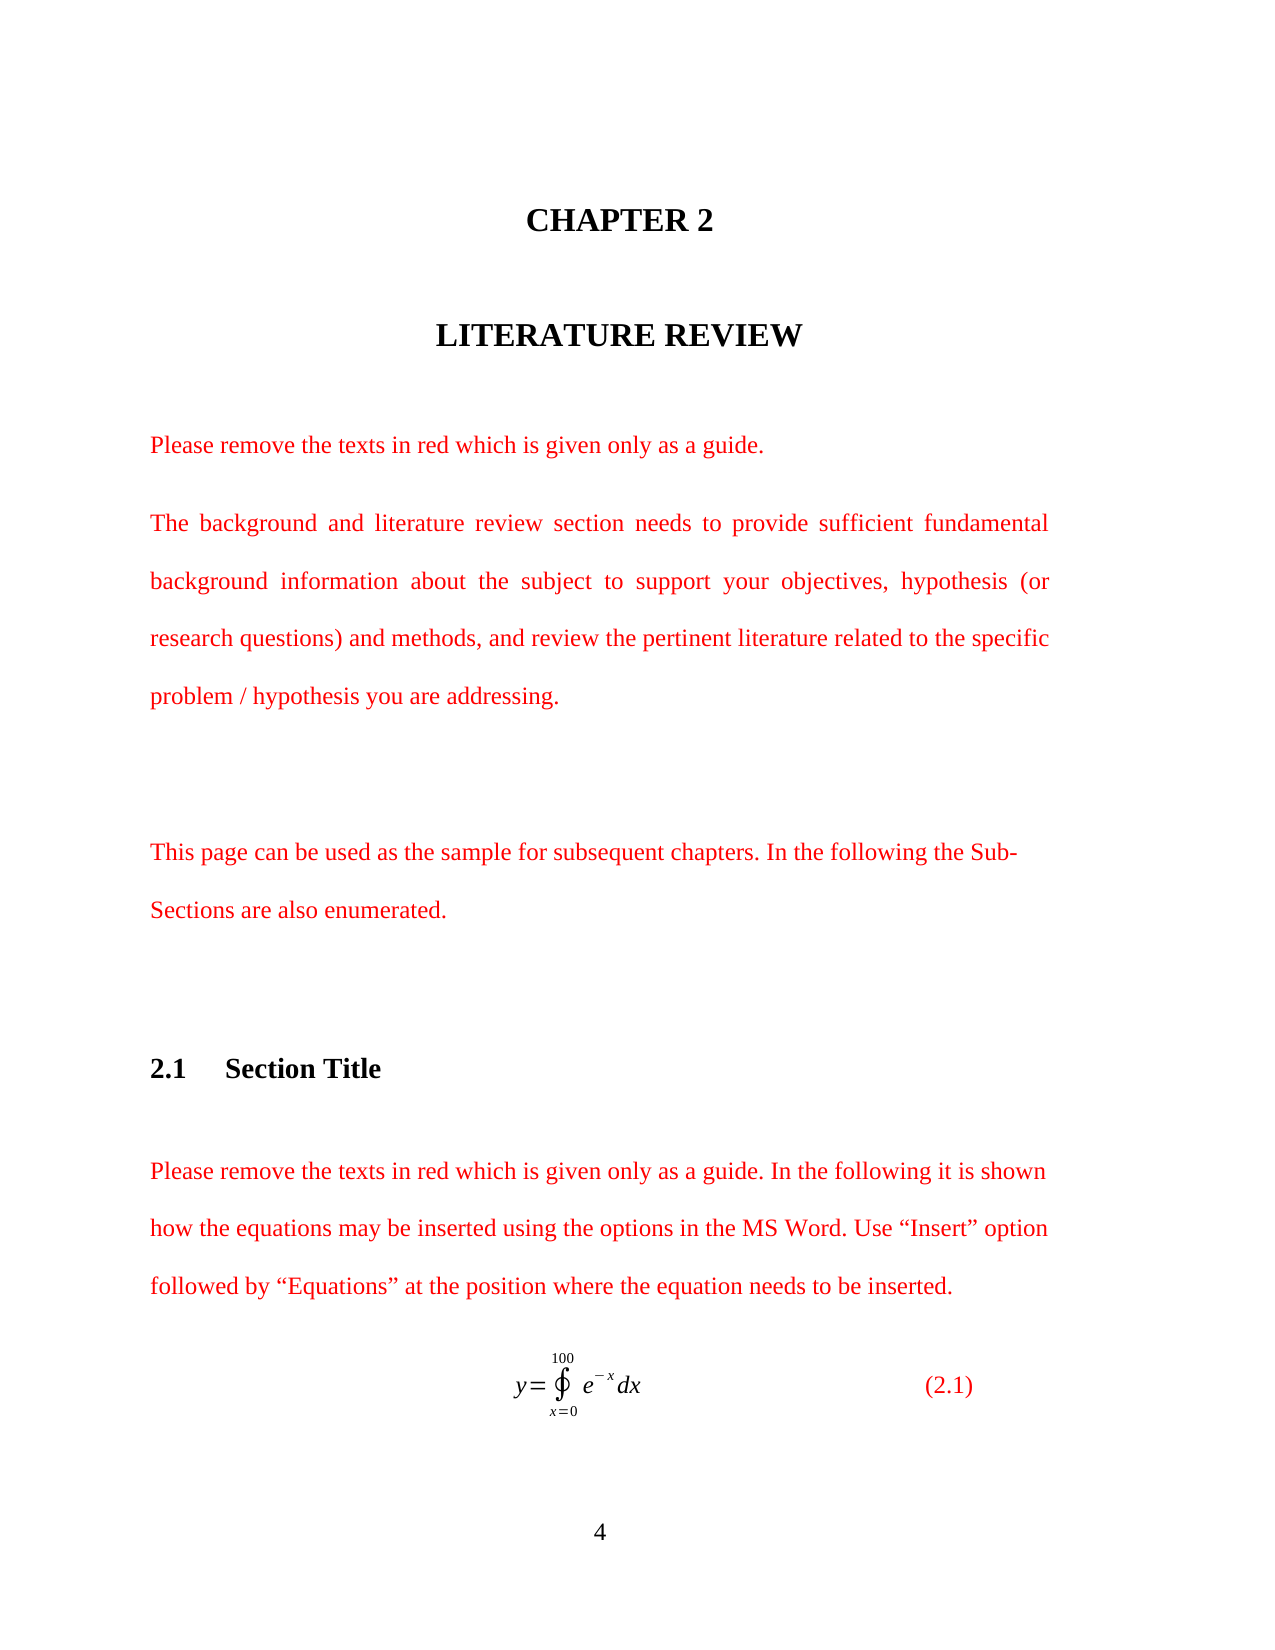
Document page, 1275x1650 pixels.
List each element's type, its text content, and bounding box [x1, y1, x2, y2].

subtitle Section Title [150, 1052, 1050, 1085]
text Please remove the texts in red which is given only as a guide. In the following it is shown how the equations may be inserted using the options in the MS Word. Use “Insert” option followed by “Equations” at the position where the equation needs to be inserted. [150, 1156, 1050, 1299]
text Please remove the texts in red which is given only as a guide. [150, 430, 1050, 459]
text This page can be used as the sample for subsequent chapters. In the following the Sub-Sections are also enumerated. [150, 837, 1050, 924]
text (2.1) [150, 1349, 1050, 1420]
subtitle CHAPTER 2 LITERATURE REVIEW [150, 200, 1050, 353]
text The background and literature review section needs to provide sufficient fundamental background information about the subject to support your objectives, hypothesis (or research questions) and methods, and review the pertinent literature related to the specific problem / hypothesis you are addressing. [150, 508, 1050, 709]
